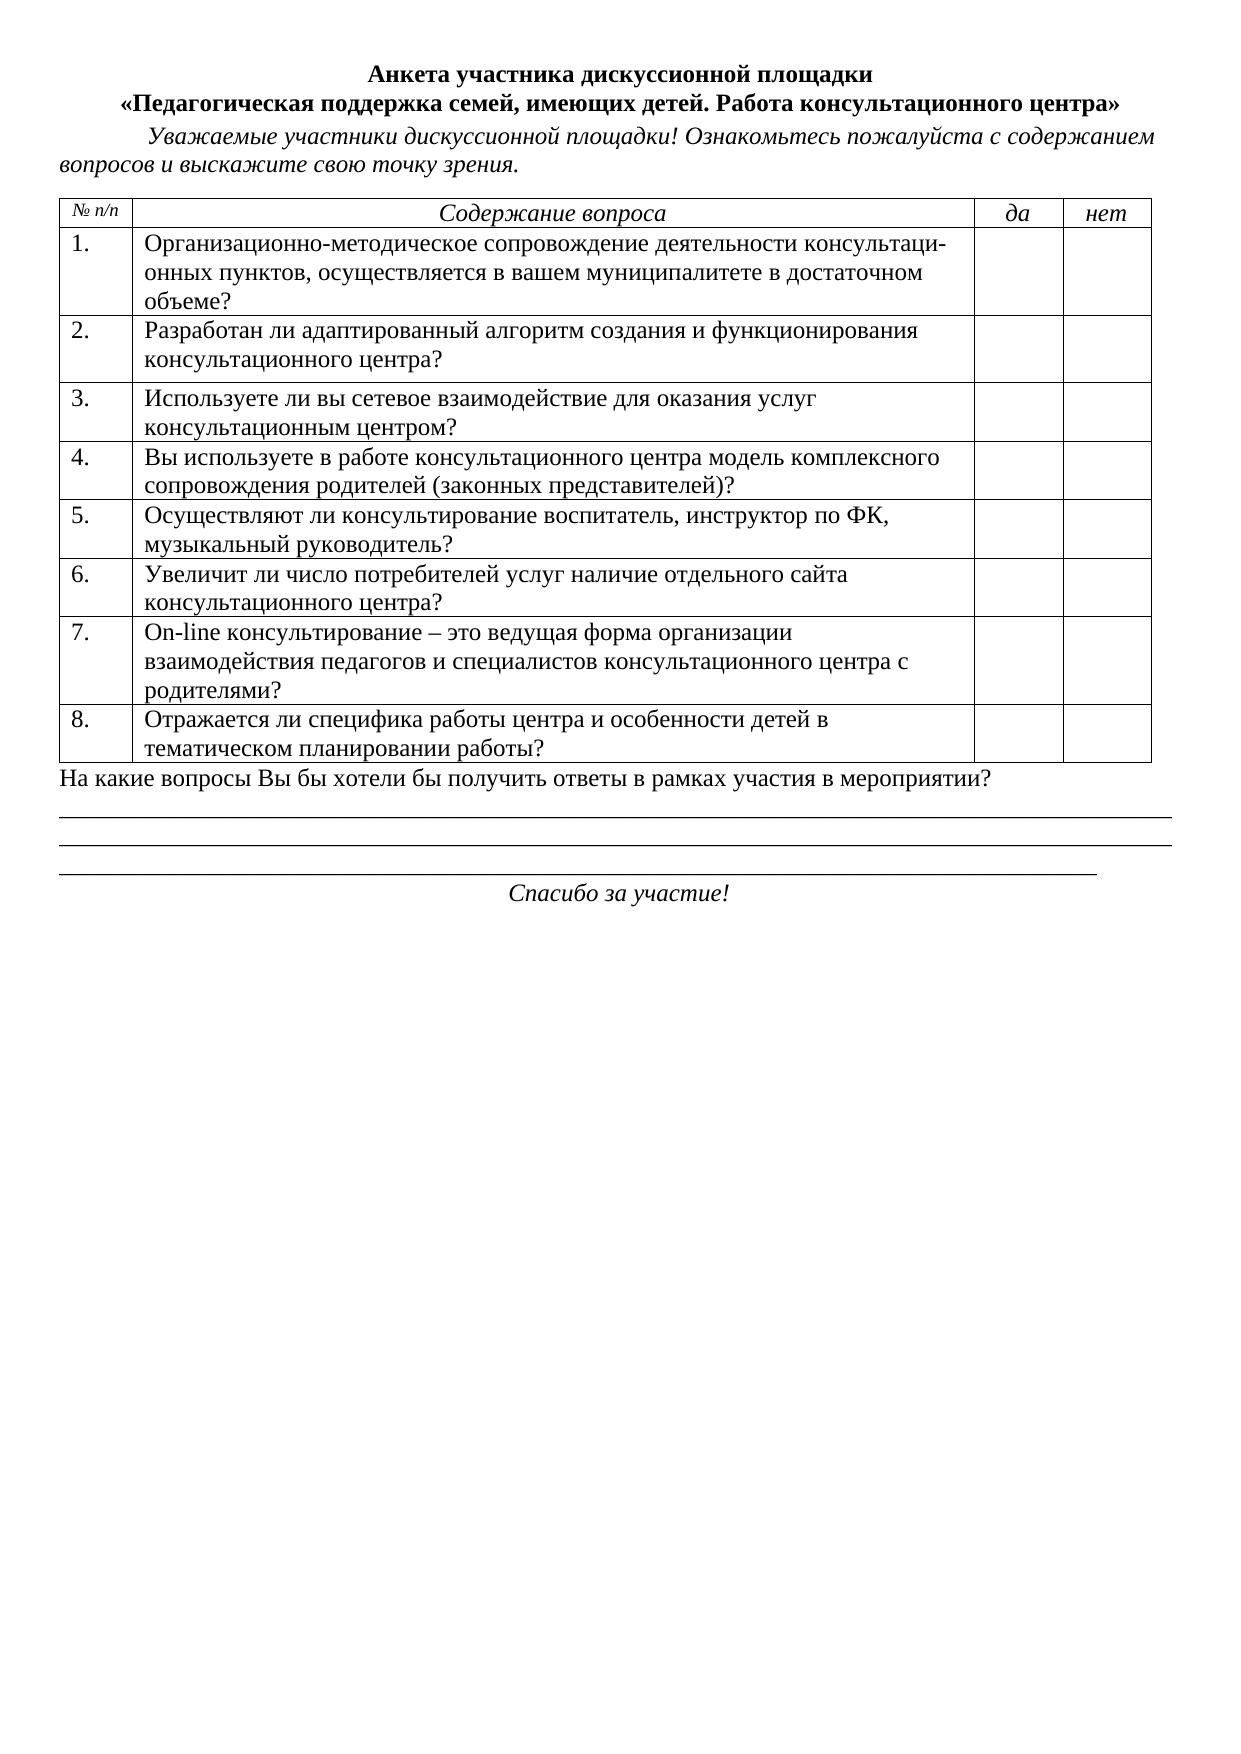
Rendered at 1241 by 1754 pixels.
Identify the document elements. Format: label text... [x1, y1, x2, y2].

text Уважаемые участники дискуссионной площадки! Ознакомьтесь пожалуйста с содержанием вопросов и выскажите свою точку зрения. [59, 121, 1181, 178]
table_cell [975, 316, 1063, 382]
table_cell 8. [60, 705, 132, 762]
table_cell Организационно-методическое сопровождение деятельности консультаци-онных пунктов, осуществляется в вашем муниципалитете в достаточном объеме? [133, 228, 974, 314]
text Анкета участника дискуссионной площадки [59, 59, 1181, 88]
table_cell [1064, 442, 1151, 499]
table_cell [975, 559, 1063, 616]
table_cell 3. [60, 383, 132, 441]
table_cell [975, 705, 1063, 762]
table_cell [975, 228, 1063, 314]
table_cell [1064, 705, 1151, 762]
table_cell [975, 617, 1063, 703]
table_cell Разработан ли адаптированный алгоритм создания и функционирования консультационного центра? [133, 316, 974, 382]
table_cell [1064, 228, 1151, 314]
table_header да [975, 199, 1063, 227]
table_cell [975, 500, 1063, 558]
table_cell 6. [60, 559, 132, 616]
table_cell [1064, 559, 1151, 616]
table_cell Используете ли вы сетевое взаимодействие для оказания услуг консультационным центром? [133, 383, 974, 441]
table_cell 4. [60, 442, 132, 499]
table_cell Увеличит ли число потребителей услуг наличие отдельного сайта консультационного центра? [133, 559, 974, 616]
table_header нет [1064, 199, 1151, 227]
text На какие вопросы Вы бы хотели бы получить ответы в рамках участия в мероприятии? [59, 763, 1181, 792]
text _____________________________________________________________________________________________________________________________________________________________________________________________________________________________________________________________________ [59, 792, 1181, 878]
table_cell Осуществляют ли консультирование воспитатель, инструктор по ФК, музыкальный руководитель? [133, 500, 974, 558]
text «Педагогическая поддержка семей, имеющих детей. Работа консультационного центра» [59, 88, 1181, 117]
table_cell Отражается ли специфика работы центра и особенности детей в тематическом планировании работы? [133, 705, 974, 762]
table_cell 2. [60, 316, 132, 382]
table_cell 7. [60, 617, 132, 703]
table_header № п/п [60, 199, 132, 227]
table_cell 5. [60, 500, 132, 558]
table_cell [1064, 500, 1151, 558]
table_cell [1064, 617, 1151, 703]
table_cell [1064, 383, 1151, 441]
table_cell [975, 383, 1063, 441]
text Спасибо за участие! [59, 878, 1181, 907]
table_cell On-line консультирование – это ведущая форма организации взаимодействия педагогов и специалистов консультационного центра с родителями? [133, 617, 974, 703]
table_cell 1. [60, 228, 132, 314]
table_cell Вы используете в работе консультационного центра модель комплексного сопровождения родителей (законных представителей)? [133, 442, 974, 499]
table_header Содержание вопроса [133, 199, 974, 227]
table_cell [1064, 316, 1151, 382]
table_cell [975, 442, 1063, 499]
